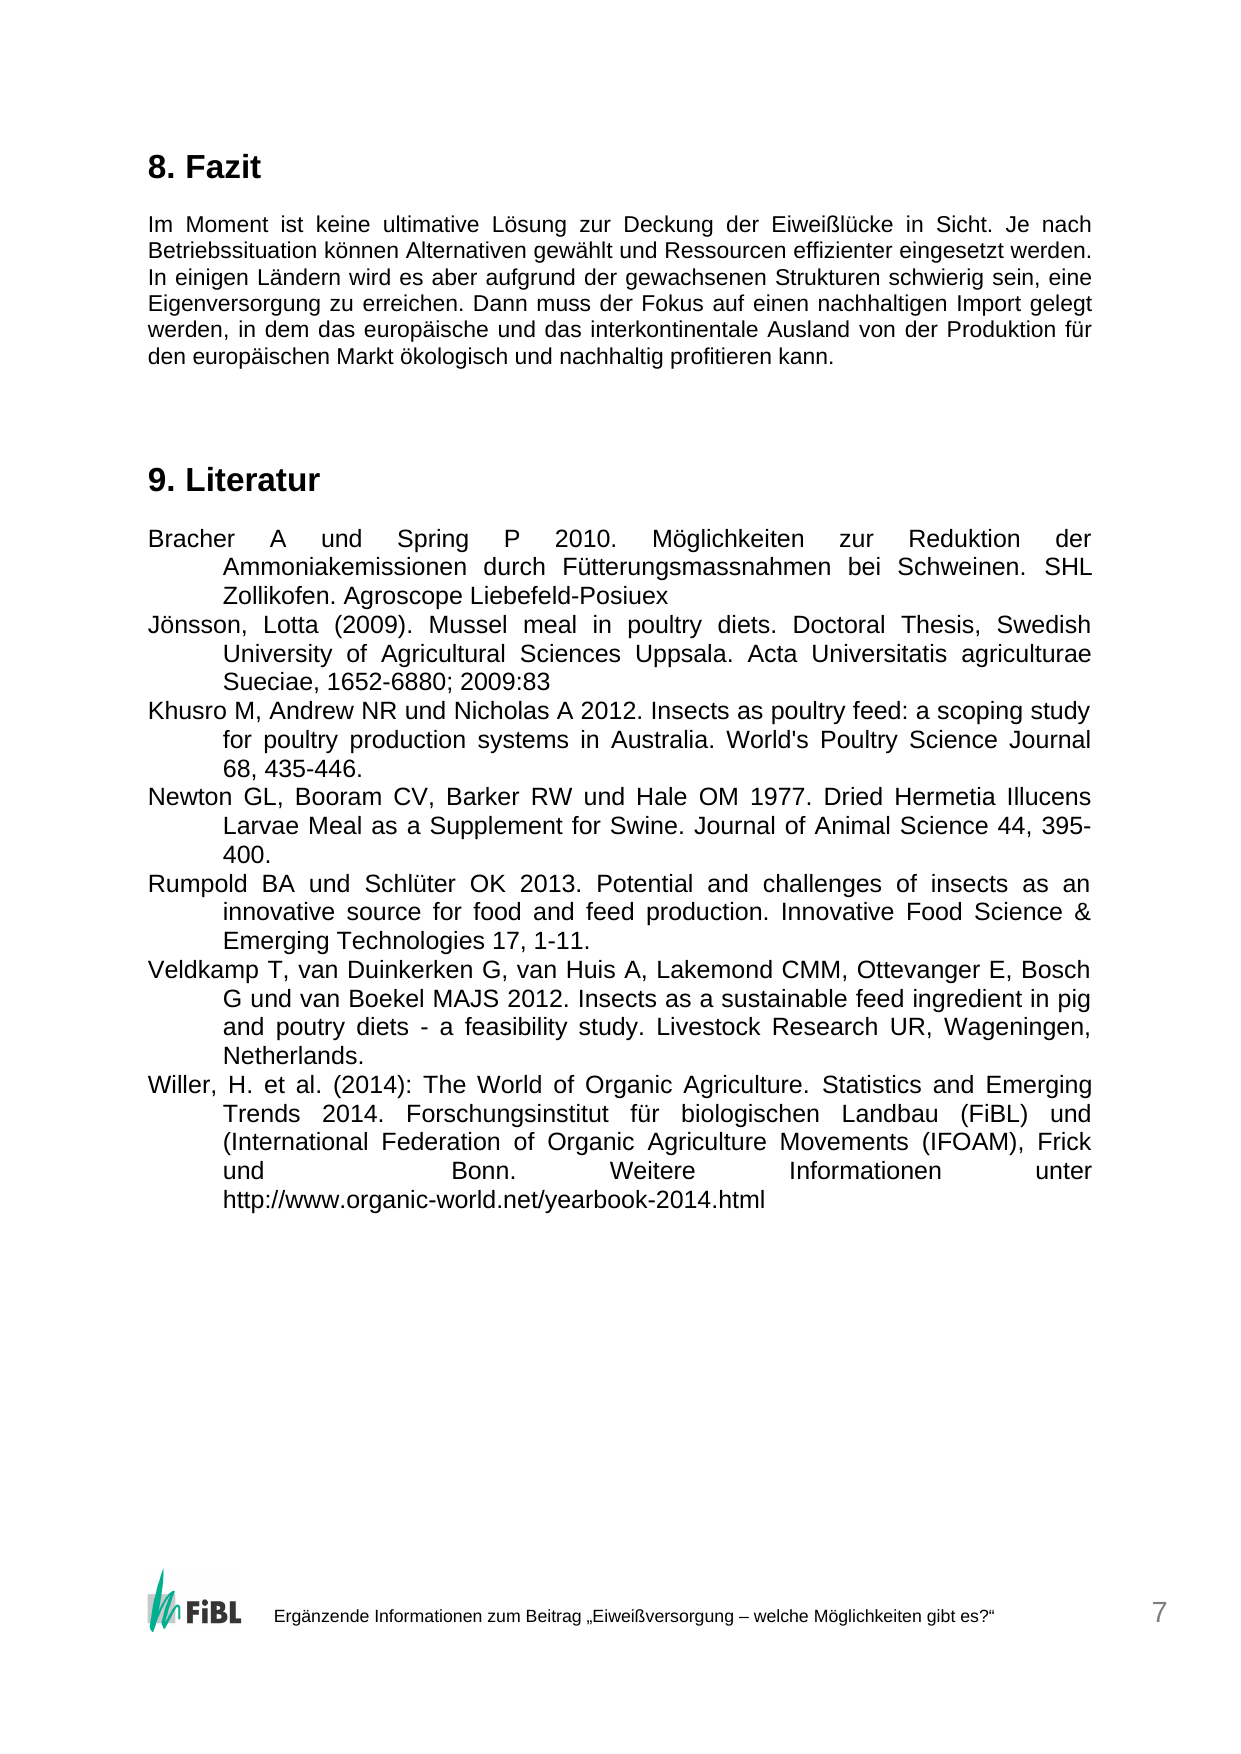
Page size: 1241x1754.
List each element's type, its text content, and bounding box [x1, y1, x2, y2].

text Jönsson, Lotta (2009). Mussel meal in poultry diets. Doctoral Thesis, Swedish University of Agricultural Sciences Uppsala. Acta Universitatis agriculturae Sueciae, 1652-6880; 2009:83 [148, 610, 1093, 696]
text Khusro M, Andrew NR und Nicholas A 2012. Insects as poultry feed: a scoping study for poultry production systems in Australia. World's Poultry Science Journal 68, 435-446. [148, 696, 1093, 782]
text Veldkamp T, van Duinkerken G, van Huis A, Lakemond CMM, Ottevanger E, Bosch G und van Boekel MAJS 2012. Insects as a sustainable feed ingredient in pig and poutry diets - a feasibility study. Livestock Research UR, Wageningen, Netherlands. [148, 955, 1093, 1070]
text Rumpold BA und Schlüter OK 2013. Potential and challenges of insects as an innovative source for food and feed production. Innovative Food Science & Emerging Technologies 17, 1-11. [148, 868, 1093, 955]
text Newton GL, Booram CV, Barker RW und Hale OM 1977. Dried Hermetia Illucens Larvae Meal as a Supplement for Swine. Journal of Animal Science 44, 395-400. [148, 782, 1093, 868]
text Bracher A und Spring P 2010. Möglichkeiten zur Reduktion der Ammoniakemissionen durch Fütterungsmassnahmen bei Schweinen. SHL Zollikofen. Agroscope Liebefeld-Posiuex [148, 523, 1093, 610]
list Literatur [148, 460, 1093, 498]
picture [147, 1568, 242, 1632]
text Im Moment ist keine ultimative Lösung zur Deckung der Eiweißlücke in Sicht. Je nach Betriebssituation können Alternativen gewählt und Ressourcen effizienter eingesetzt werden. In einigen Ländern wird es aber aufgrund der gewachsenen Strukturen schwierig sein, eine Eigenversorgung zu erreichen. Dann muss der Fokus auf einen nachhaltigen Import gelegt werden, in dem das europäische und das interkontinentale Ausland von der Produktion für den europäischen Markt ökologisch und nachhaltig profitieren kann. [148, 211, 1093, 369]
list Fazit [148, 148, 1093, 186]
text Willer, H. et al. (2014): The World of Organic Agriculture. Statistics and Emerging Trends 2014. Forschungsinstitut für biologischen Landbau (FiBL) und (International Federation of Organic Agriculture Movements (IFOAM), Frick und Bonn. Weitere Informationen unter http://www.organic-world.net/yearbook-2014.html [148, 1070, 1093, 1213]
